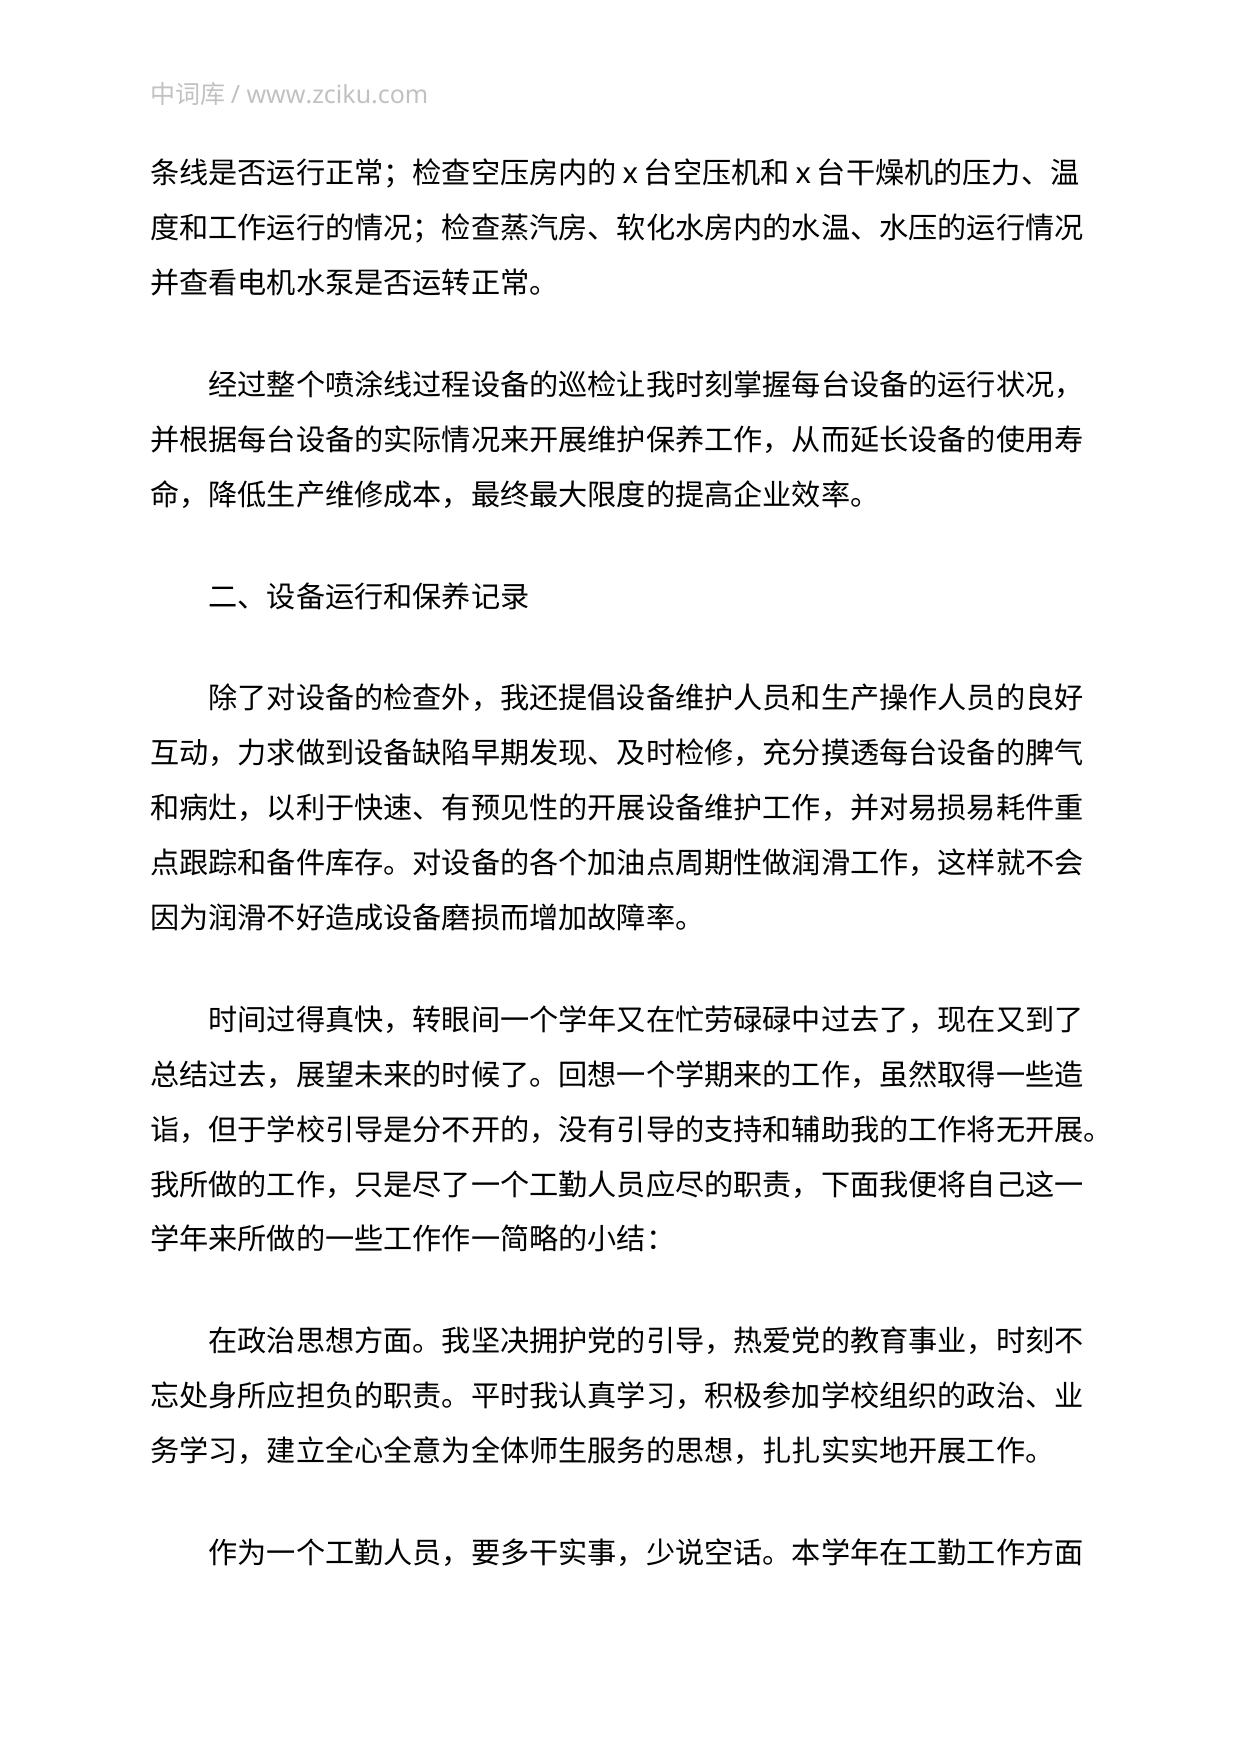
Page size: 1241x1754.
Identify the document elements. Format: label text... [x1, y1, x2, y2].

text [150, 150, 1090, 302]
text 除了对设备的检查外，我还提倡设备维护人员和生产操作人员的良好互动，力求做到设备缺陷早期发现、及时检修，充分摸透每台设备的脾气和病灶，以利于快速、有预见性的开展设备维护工作，并对易损易耗件重点跟踪和备件库存。对设备的各个加油点周期性做润滑工作，这样就不会因为润滑不好造成设备磨损而增加故障率。 [150, 675, 1090, 937]
text 在政治思想方面。我坚决拥护党的引导，热爱党的教育事业，时刻不忘处身所应担负的职责。平时我认真学习，积极参加学校组织的政治、业务学习，建立全心全意为全体师生服务的思想，扎扎实实地开展工作。 [150, 1318, 1090, 1470]
text 经过整个喷涂线过程设备的巡检让我时刻掌握每台设备的运行状况，并根据每台设备的实际情况来开展维护保养工作，从而延长设备的使用寿命，降低生产维修成本，最终最大限度的提高企业效率。 [150, 362, 1090, 514]
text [150, 1529, 1090, 1572]
text 时间过得真快，转眼间一个学年又在忙劳碌碌中过去了，现在又到了总结过去，展望未来的时候了。回想一个学期来的工作，虽然取得一些造诣，但于学校引导是分不开的，没有引导的支持和辅助我的工作将无开展。我所做的工作，只是尽了一个工勤人员应尽的职责，下面我便将自己这一学年来所做的一些工作作一简略的小结： [150, 996, 1090, 1258]
text 二、设备运行和保养记录 [150, 573, 1090, 616]
